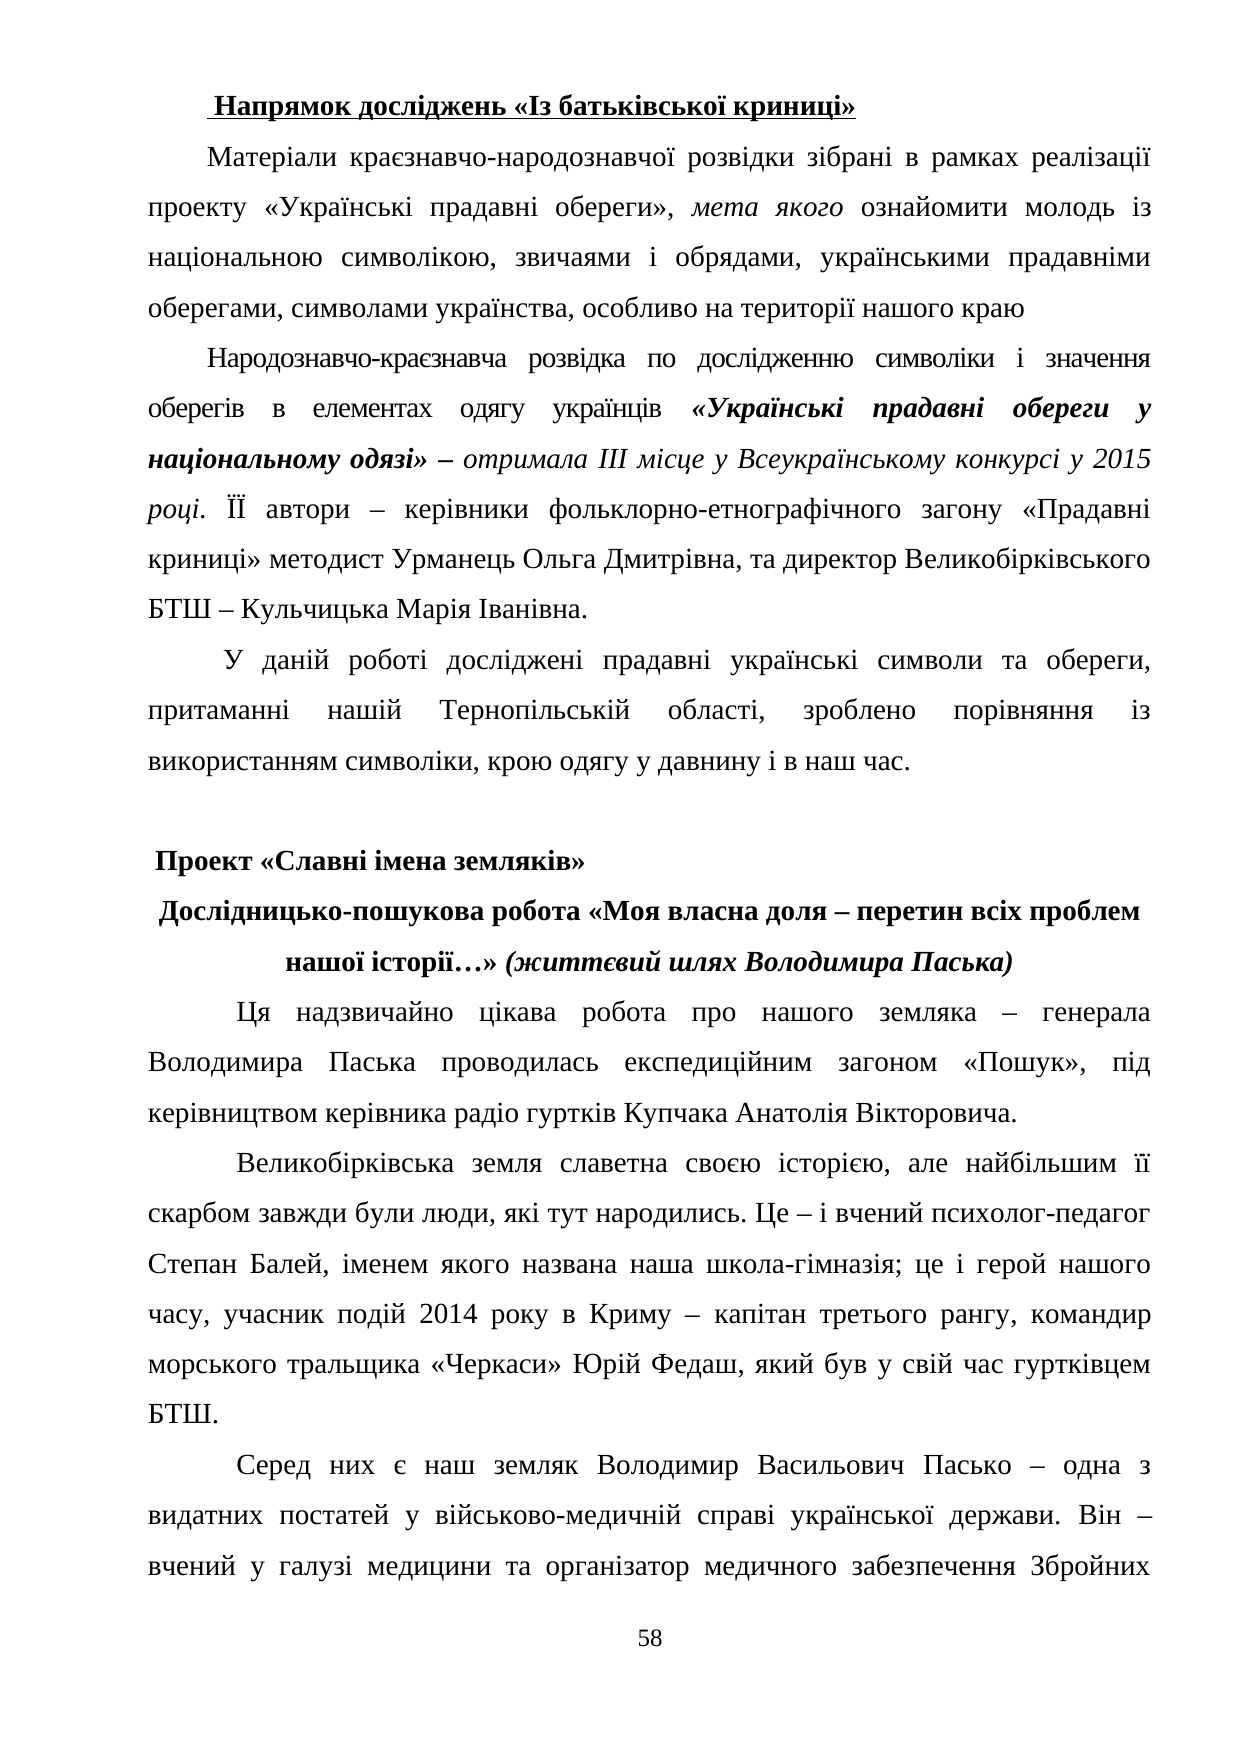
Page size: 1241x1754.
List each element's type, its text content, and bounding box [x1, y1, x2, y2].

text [148, 1447, 1152, 1581]
text У даній роботі досліджені прадавні українські символи та обереги, притаманні нашій Тернопільській області, зроблено порівняння із використанням символіки, крою одягу у давнину і в наш час. [148, 642, 1152, 776]
text Народознавчо-краєзнавча розвідка по дослідженню символіки і значення оберегів в елементах одягу українців «Українські прадавні обереги у національному одязі» – отримала ІІІ місце у Всеукраїнському конкурсі у 2015 році. ЇЇ автори – керівники фольклорно-етнографічного загону «Прадавні криниці» методист Урманець Ольга Дмитрівна, та директор Великобірківського БТШ – Кульчицька Марія Іванівна. [148, 340, 1152, 625]
text Ця надзвичайно цікава робота про нашого земляка – генерала Володимира Паська проводилась експедиційним загоном «Пошук», під керівництвом керівника радіо гуртків Купчака Анатолія Вікторовича. [148, 994, 1152, 1128]
text Дослідницько-пошукова робота «Моя власна доля – перетин всіх проблем нашої історії…» (життєвий шлях Володимира Паська) [148, 893, 1152, 977]
text Великобірківська земля славетна своєю історією, але найбільшим її скарбом завжди були люди, які тут народились. Це – і вчений психолог-педагог Степан Балей, іменем якого названа наша школа-гімназія; це і герой нашого часу, учасник подій 2014 року в Криму – капітан третього рангу, командир морського тральщика «Черкаси» Юрій Федаш, який був у свій час гуртківцем БТШ. [148, 1145, 1152, 1430]
text Проект «Славні імена земляків» [148, 843, 1152, 877]
text Матеріали краєзнавчо-народознавчої розвідки зібрані в рамках реалізації проекту «Українські прадавні обереги», мета якого ознайомити молодь із національною символікою, звичаями і обрядами, українськими прадавніми оберегами, символами українства, особливо на території нашого краю [148, 139, 1152, 323]
text Напрямок досліджень «Із батьківської криниці» [207, 88, 1152, 122]
